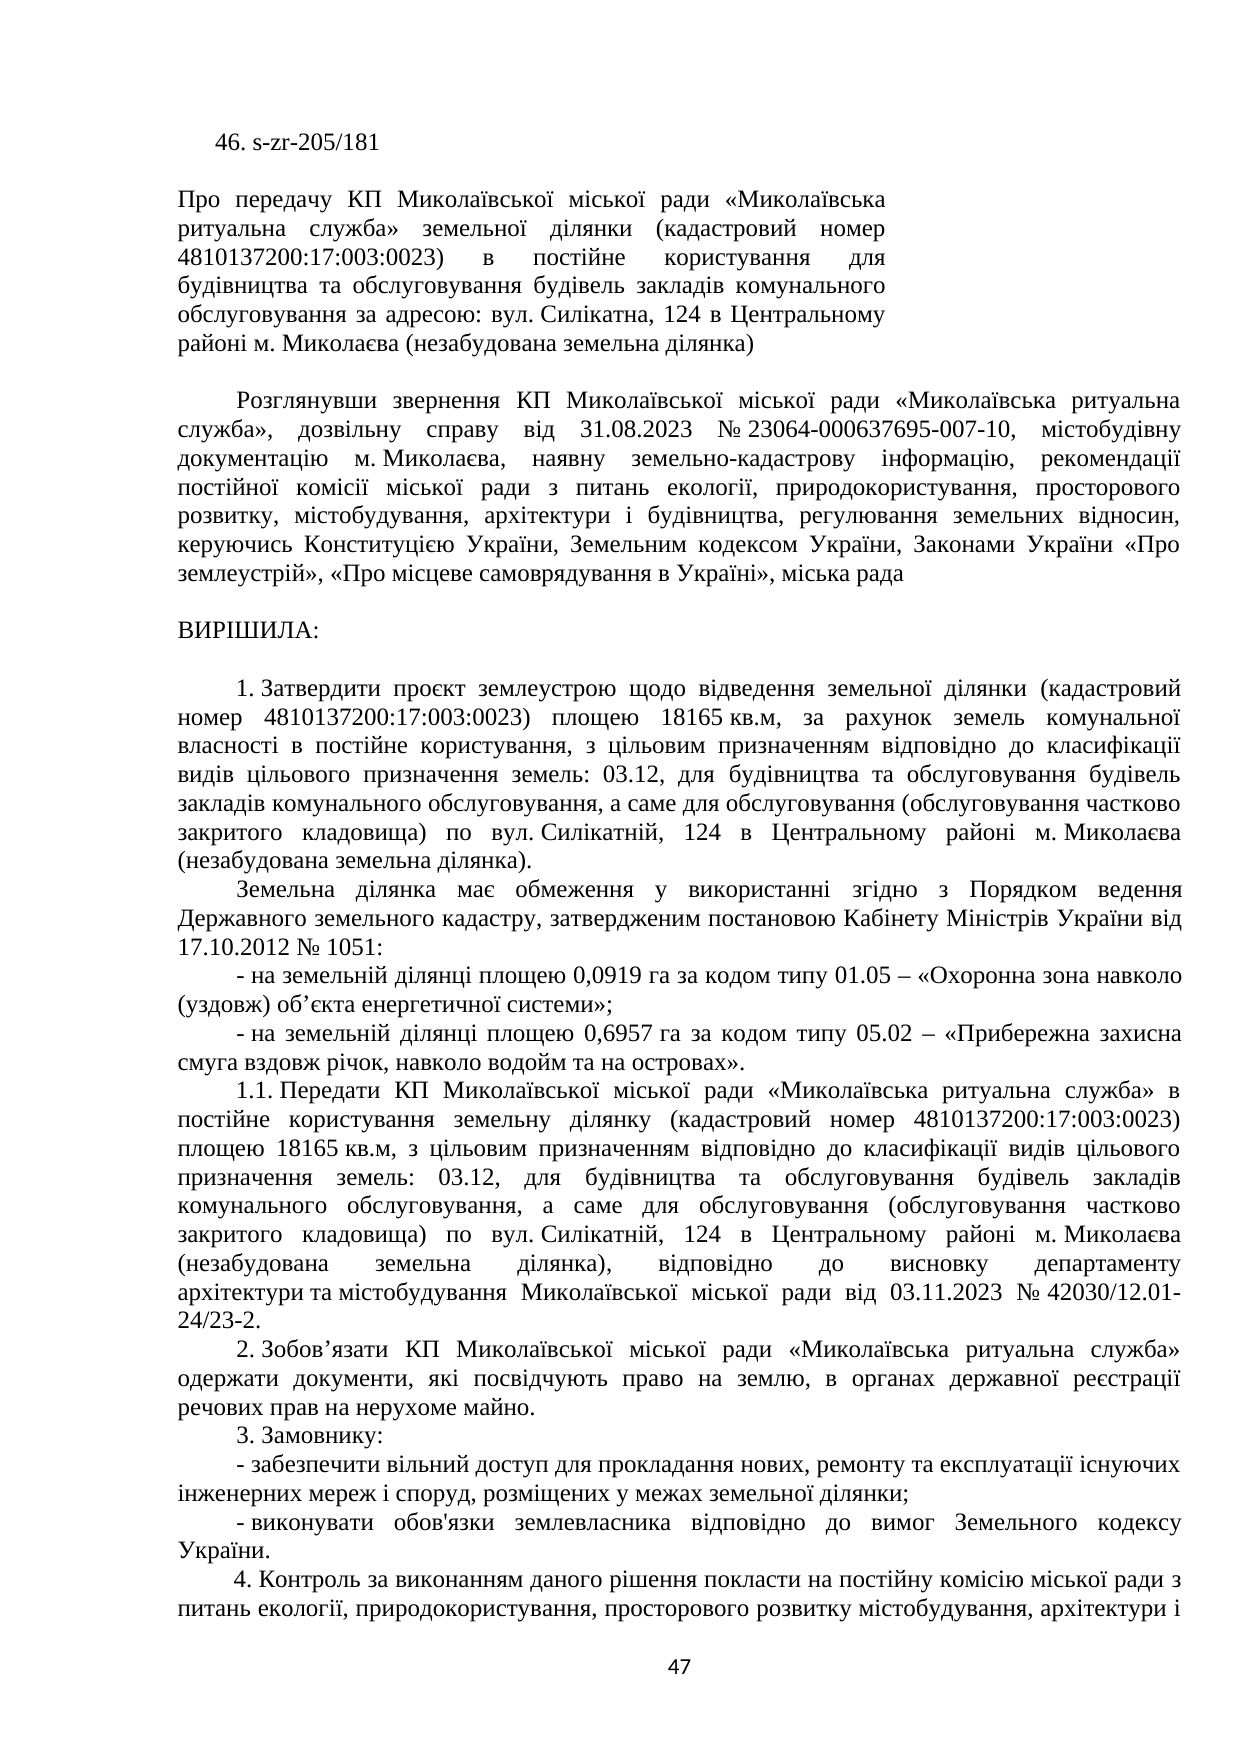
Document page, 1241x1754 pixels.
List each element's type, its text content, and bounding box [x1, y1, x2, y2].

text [177, 1564, 1181, 1622]
text 1. Затвердити проєкт землеустрою щодо відведення земельної ділянки (кадастровий номер 4810137200:17:003:0023) площею 18165 кв.м, за рахунок земель комунальної власності в постійне користування, з цільовим призначенням відповідно до класифікації видів цільового призначення земель: 03.12, для будівництва та обслуговування будівель закладів комунального обслуговування, а саме для обслуговування (обслуговування частково закритого кладовища) по вул. Силікатній, 124 в Центральному районі м. Миколаєва (незабудована земельна ділянка). [177, 673, 1181, 874]
text - на земельній ділянці площею 0,0919 га за кодом типу 01.05 – «Охоронна зона навколо (уздовж) об’єкта енергетичної системи»; [177, 960, 1183, 1018]
text 2. Зобов’язати КП Миколаївської міської ради «Миколаївська ритуальна служба» одержати документи, які посвідчують право на землю, в органах державної реєстрації речових прав на нерухоме майно. [177, 1334, 1181, 1420]
text 1.1. Передати КП Миколаївської міської ради «Миколаївська ритуальна служба» в постійне користування земельну ділянку (кадастровий номер 4810137200:17:003:0023) площею 18165 кв.м, з цільовим призначенням відповідно до класифікації видів цільового призначення земель: 03.12, для будівництва та обслуговування будівель закладів комунального обслуговування, а саме для обслуговування (обслуговування частково закритого кладовища) по вул. Силікатній, 124 в Центральному районі м. Миколаєва (незабудована земельна ділянка), відповідно до висновку департаменту архітектури та містобудування Миколаївської міської ради від 03.11.2023 № 42030/12.01-24/23-2. [177, 1075, 1181, 1334]
text - на земельній ділянці площею 0,6957 га за кодом типу 05.02 – «Прибережна захисна смуга вздовж річок, навколо водойм та на островах». [177, 1018, 1183, 1075]
text Розглянувши звернення КП Миколаївської міської ради «Миколаївська ритуальна служба», дозвільну справу від 31.08.2023 № 23064-000637695-007-10, містобудівну документацію м. Миколаєва, наявну земельно-кадастрову інформацію, рекомендації постійної комісії міської ради з питань екології, природокористування, просторового розвитку, містобудування, архітектури і будівництва, регулювання земельних відносин, керуючись Конституцією України, Земельним кодексом України, Законами України «Про землеустрій», «Про місцеве самоврядування в Україні», міська рада [177, 385, 1181, 587]
text Про передачу КП Миколаївської міської ради «Миколаївська ритуальна служба» земельної ділянки (кадастровий номер 4810137200:17:003:0023) в постійне користування для будівництва та обслуговування будівель закладів комунального обслуговування за адресою: вул. Силікатна, 124 в Центральному районі м. Миколаєва (незабудована земельна ділянка) [177, 184, 886, 357]
list s-zr-205/181 [215, 127, 1183, 155]
text - виконувати обов'язки землевласника відповідно до вимог Земельного кодексу України. [177, 1507, 1183, 1564]
text 3. Замовнику: [177, 1420, 1181, 1449]
text Земельна ділянка має обмеження у використанні згідно з Порядком ведення Державного земельного кадастру, затвердженим постановою Кабінету Міністрів України від 17.10.2012 № 1051: [177, 874, 1183, 960]
text ВИРІШИЛА: [177, 615, 1183, 644]
text - забезпечити вільний доступ для прокладання нових, ремонту та експлуатації існуючих інженерних мереж і споруд, розміщених у межах земельної ділянки; [177, 1449, 1181, 1507]
